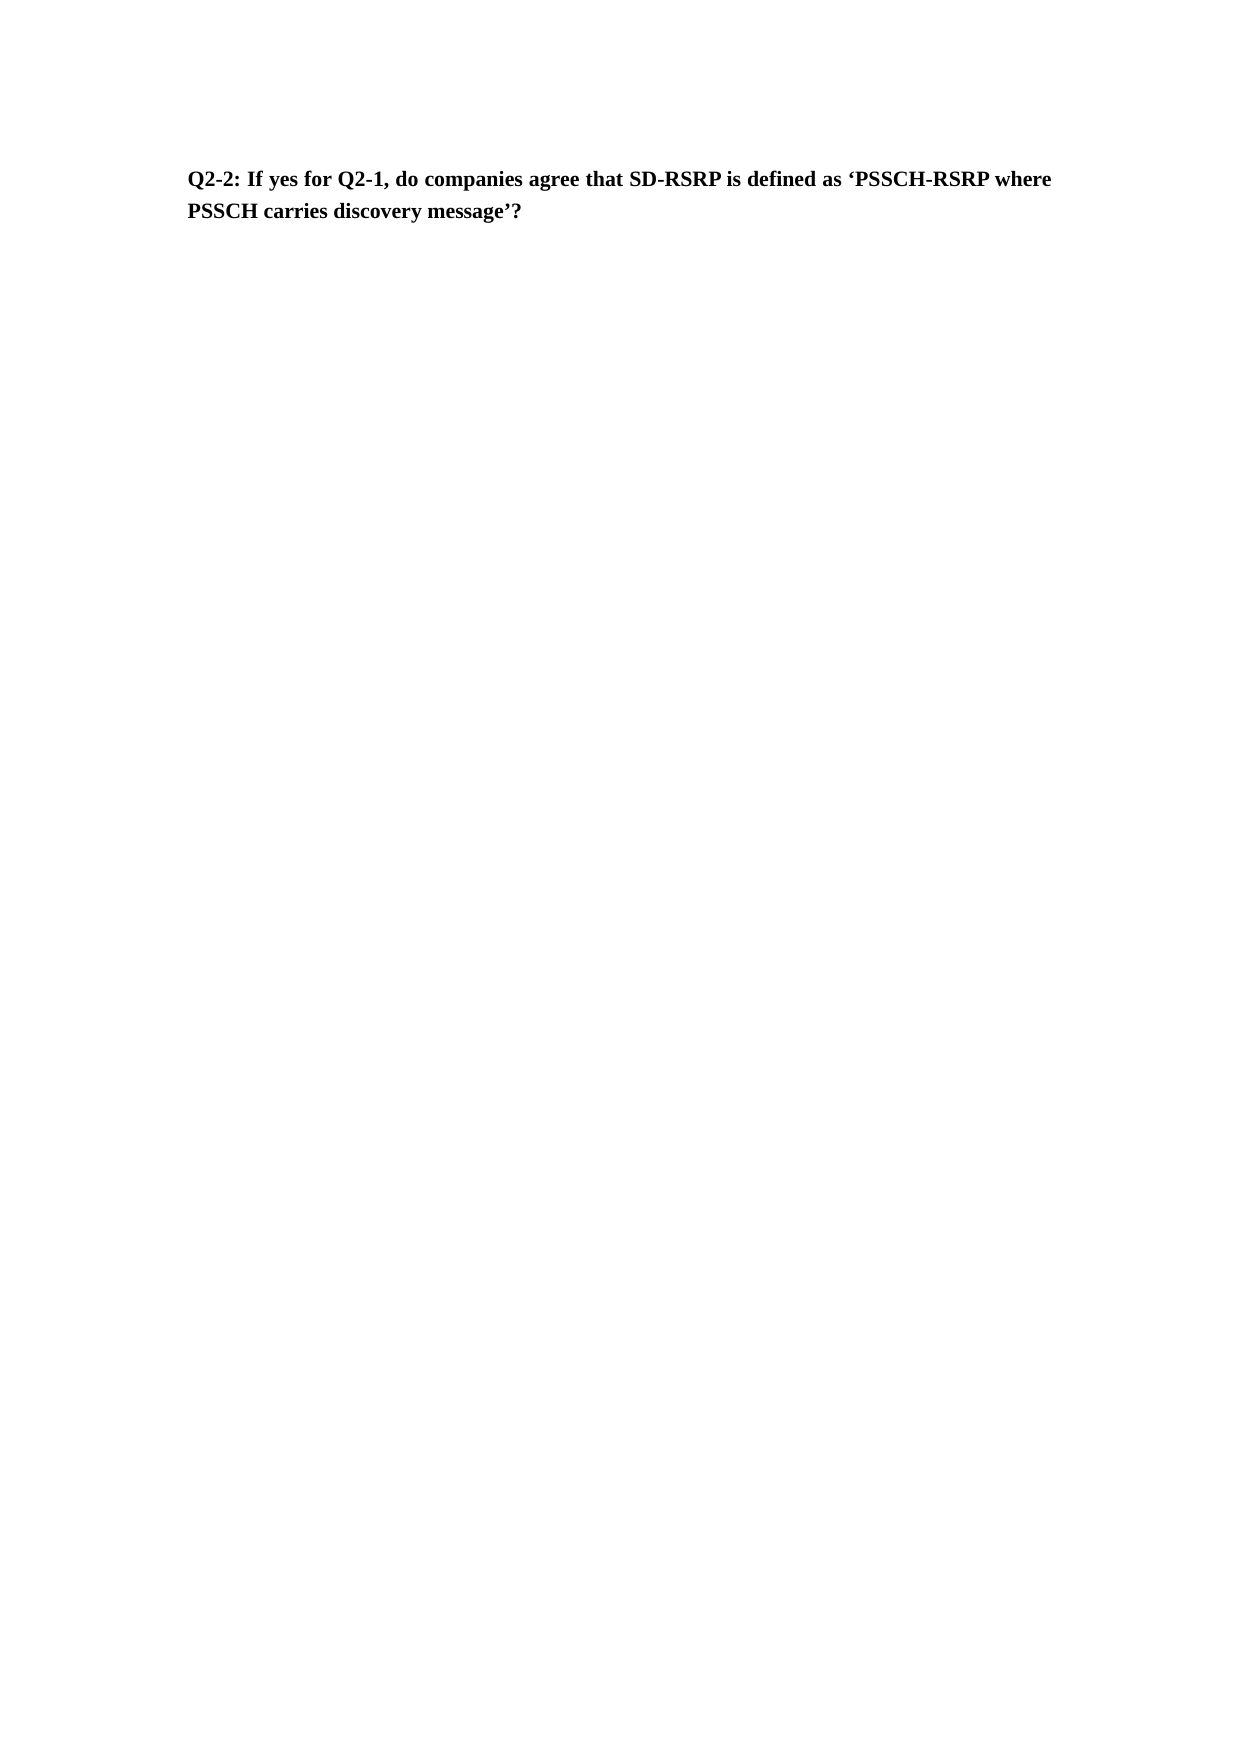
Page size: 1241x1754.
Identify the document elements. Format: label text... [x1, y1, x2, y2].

text Q2-2: If yes for Q2-1, do companies agree that SD-RSRP is defined as ‘PSSCH-RSRP where PSSCH carries discovery message’? [187, 162, 1053, 227]
